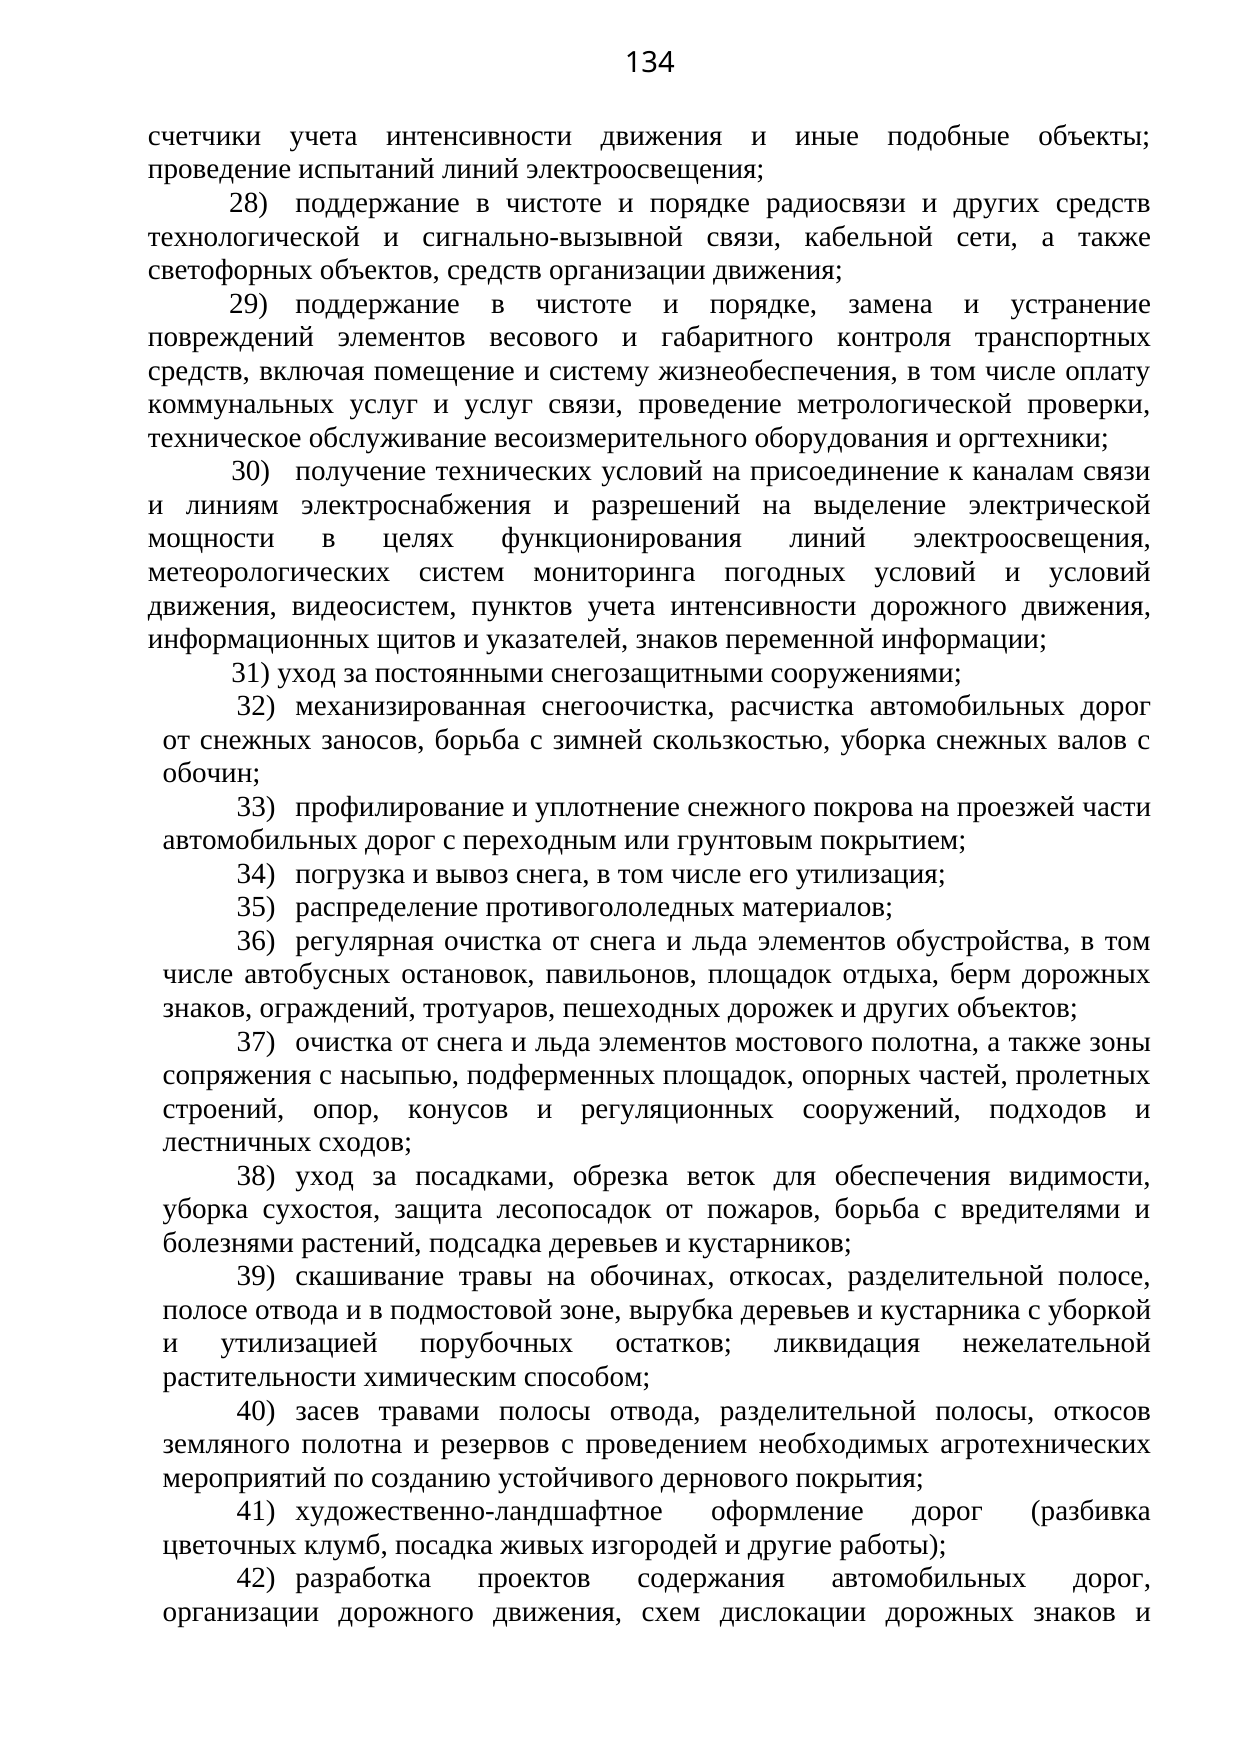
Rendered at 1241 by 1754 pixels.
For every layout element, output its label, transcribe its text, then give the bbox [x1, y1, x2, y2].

text 29) поддержание в чистоте и порядке, замена и устранение повреждений элементов весового и габаритного контроля транспортных средств, включая помещение и систему жизнеобеспечения, в том числе оплату коммунальных услуг и услуг связи, проведение метрологической проверки, техническое обслуживание весоизмерительного оборудования и оргтехники; [148, 286, 1152, 453]
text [148, 118, 1152, 185]
list регулярная очистка от снега и льда элементов обустройства, в том числе автобусных остановок, павильонов, площадок отдыха, берм дорожных знаков, ограждений, тротуаров, пешеходных дорожек и других объектов; [162, 923, 1152, 1024]
list скашивание травы на обочинах, откосах, разделительной полосе, полосе отвода и в подмостовой зоне, вырубка деревьев и кустарника с уборкой и утилизацией порубочных остатков; ликвидация нежелательной растительности химическим способом; [162, 1258, 1152, 1393]
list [162, 1560, 1152, 1627]
list погрузка и вывоз снега, в том числе его утилизация; [162, 856, 1152, 889]
list очистка от снега и льда элементов мостового полотна, а также зоны сопряжения с насыпью, подферменных площадок, опорных частей, пролетных строений, опор, конусов и регуляционных сооружений, подходов и лестничных сходов; [162, 1024, 1152, 1158]
list уход за посадками, обрезка веток для обеспечения видимости, уборка сухостоя, защита лесопосадок от пожаров, борьба с вредителями и болезнями растений, подсадка деревьев и кустарников; [162, 1158, 1152, 1258]
list профилирование и уплотнение снежного покрова на проезжей части автомобильных дорог с переходным или грунтовым покрытием; [162, 789, 1152, 856]
list художественно-ландшафтное оформление дорог (разбивка цветочных клумб, посадка живых изгородей и другие работы); [162, 1493, 1152, 1560]
text 30) получение технических условий на присоединение к каналам связи и линиям электроснабжения и разрешений на выделение электрической мощности в целях функционирования линий электроосвещения, метеорологических систем мониторинга погодных условий и условий движения, видеосистем, пунктов учета интенсивности дорожного движения, информационных щитов и указателей, знаков переменной информации; [148, 453, 1152, 655]
list механизированная снегоочистка, расчистка автомобильных дорог от снежных заносов, борьба с зимней скользкостью, уборка снежных валов с обочин; [162, 688, 1152, 789]
text 28) поддержание в чистоте и порядке радиосвязи и других средств технологической и сигнально-вызывной связи, кабельной сети, а также светофорных объектов, средств организации движения; [148, 185, 1152, 286]
list засев травами полосы отвода, разделительной полосы, откосов земляного полотна и резервов с проведением необходимых агротехнических мероприятий по созданию устойчивого дернового покрытия; [162, 1393, 1152, 1493]
list распределение противогололедных материалов; [162, 889, 1152, 923]
text 31) уход за постоянными снегозащитными сооружениями; [148, 655, 1152, 688]
